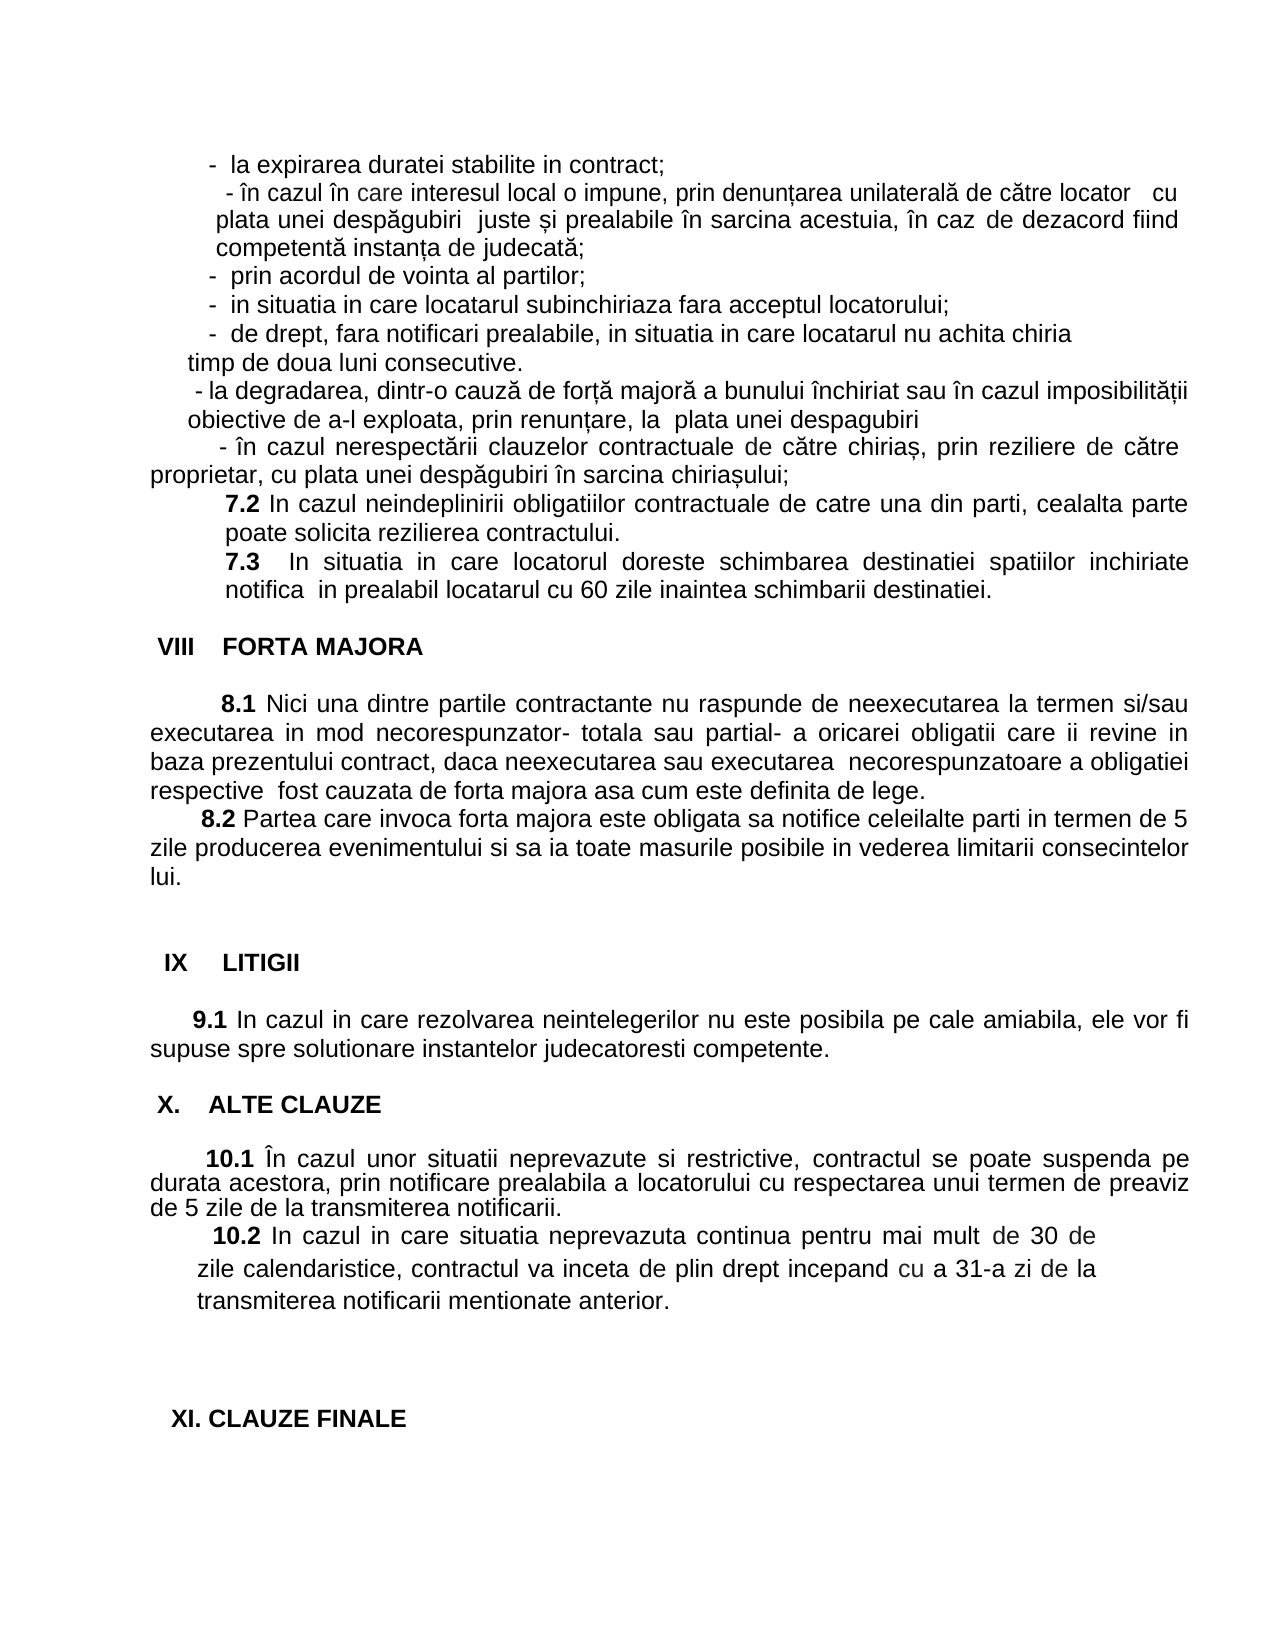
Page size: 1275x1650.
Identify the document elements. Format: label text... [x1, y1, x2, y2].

text - în cazul în care interesul local o impune, prin denunțarea unilaterală de către locator cu plata unei despăgubiri juste și prealabile în sarcina acestuia, în caz de dezacord fiind competentă instanța de judecată; [150, 179, 1179, 261]
list 7.3 In situatia in care locatorul doreste schimbarea destinatiei spatiilor inchiriate notifica in prealabil locatarul cu 60 zile inaintea schimbarii destinatiei. [225, 546, 1191, 604]
text - la degradarea, dintr-o cauză de forță majoră a bunului închiriat sau în cazul imposibilității obiective de a-l exploata, prin renunțare, la plata unei despagubiri [187, 376, 1191, 434]
text timp de doua luni consecutive. [187, 348, 1191, 376]
text XI. CLAUZE FINALE [150, 1404, 1191, 1433]
text - prin acordul de vointa al partilor; [187, 261, 1191, 290]
text 10.2 In cazul in care situatia neprevazuta continua pentru mai mult de 30 de zile calendaristice, contractul va inceta de plin drept incepand cu a 31-a zi de la transmiterea notificarii mentionate anterior. [150, 1221, 1096, 1315]
text 8.2 Partea care invoca forta majora este obligata sa notifice celeilalte parti in termen de 5 zile producerea evenimentului si sa ia toate masurile posibile in vederea limitarii consecintelor lui. [150, 804, 1191, 891]
text - in situatia in care locatarul subinchiriaza fara acceptul locatorului; [187, 290, 1191, 319]
list 7.2 In cazul neindeplinirii obligatiilor contractuale de catre una din parti, cealalta parte poate solicita rezilierea contractului. [225, 489, 1191, 546]
text VIII FORTA MAJORA [150, 632, 1191, 661]
text 9.1 In cazul in care rezolvarea neintelegerilor nu este posibila pe cale amiabila, ele vor fi supuse spre solutionare instantelor judecatoresti competente. [150, 1005, 1191, 1062]
text - de drept, fara notificari prealabile, in situatia in care locatarul nu achita chiria [187, 319, 1191, 348]
text - la expirarea duratei stabilite in contract; [187, 150, 1191, 179]
text X. ALTE CLAUZE [150, 1091, 1191, 1119]
text IX LITIGII [150, 947, 1191, 976]
text 10.1 În cazul unor situatii neprevazute si restrictive, contractul se poate suspenda pe durata acestora, prin notificare prealabila a locatorului cu respectarea unui termen de preaviz de 5 zile de la transmiterea notificarii. [150, 1148, 1191, 1221]
text - în cazul nerespectării clauzelor contractuale de către chiriaș, prin reziliere de către proprietar, cu plata unei despăgubiri în sarcina chiriașului; [150, 434, 1179, 489]
text 8.1 Nici una dintre partile contractante nu raspunde de neexecutarea la termen si/sau executarea in mod necorespunzator- totala sau partial- a oricarei obligatii care ii revine in baza prezentului contract, daca neexecutarea sau executarea necorespunzatoare a obligatiei respective fost cauzata de forta majora asa cum este definita de lege. [150, 689, 1191, 804]
